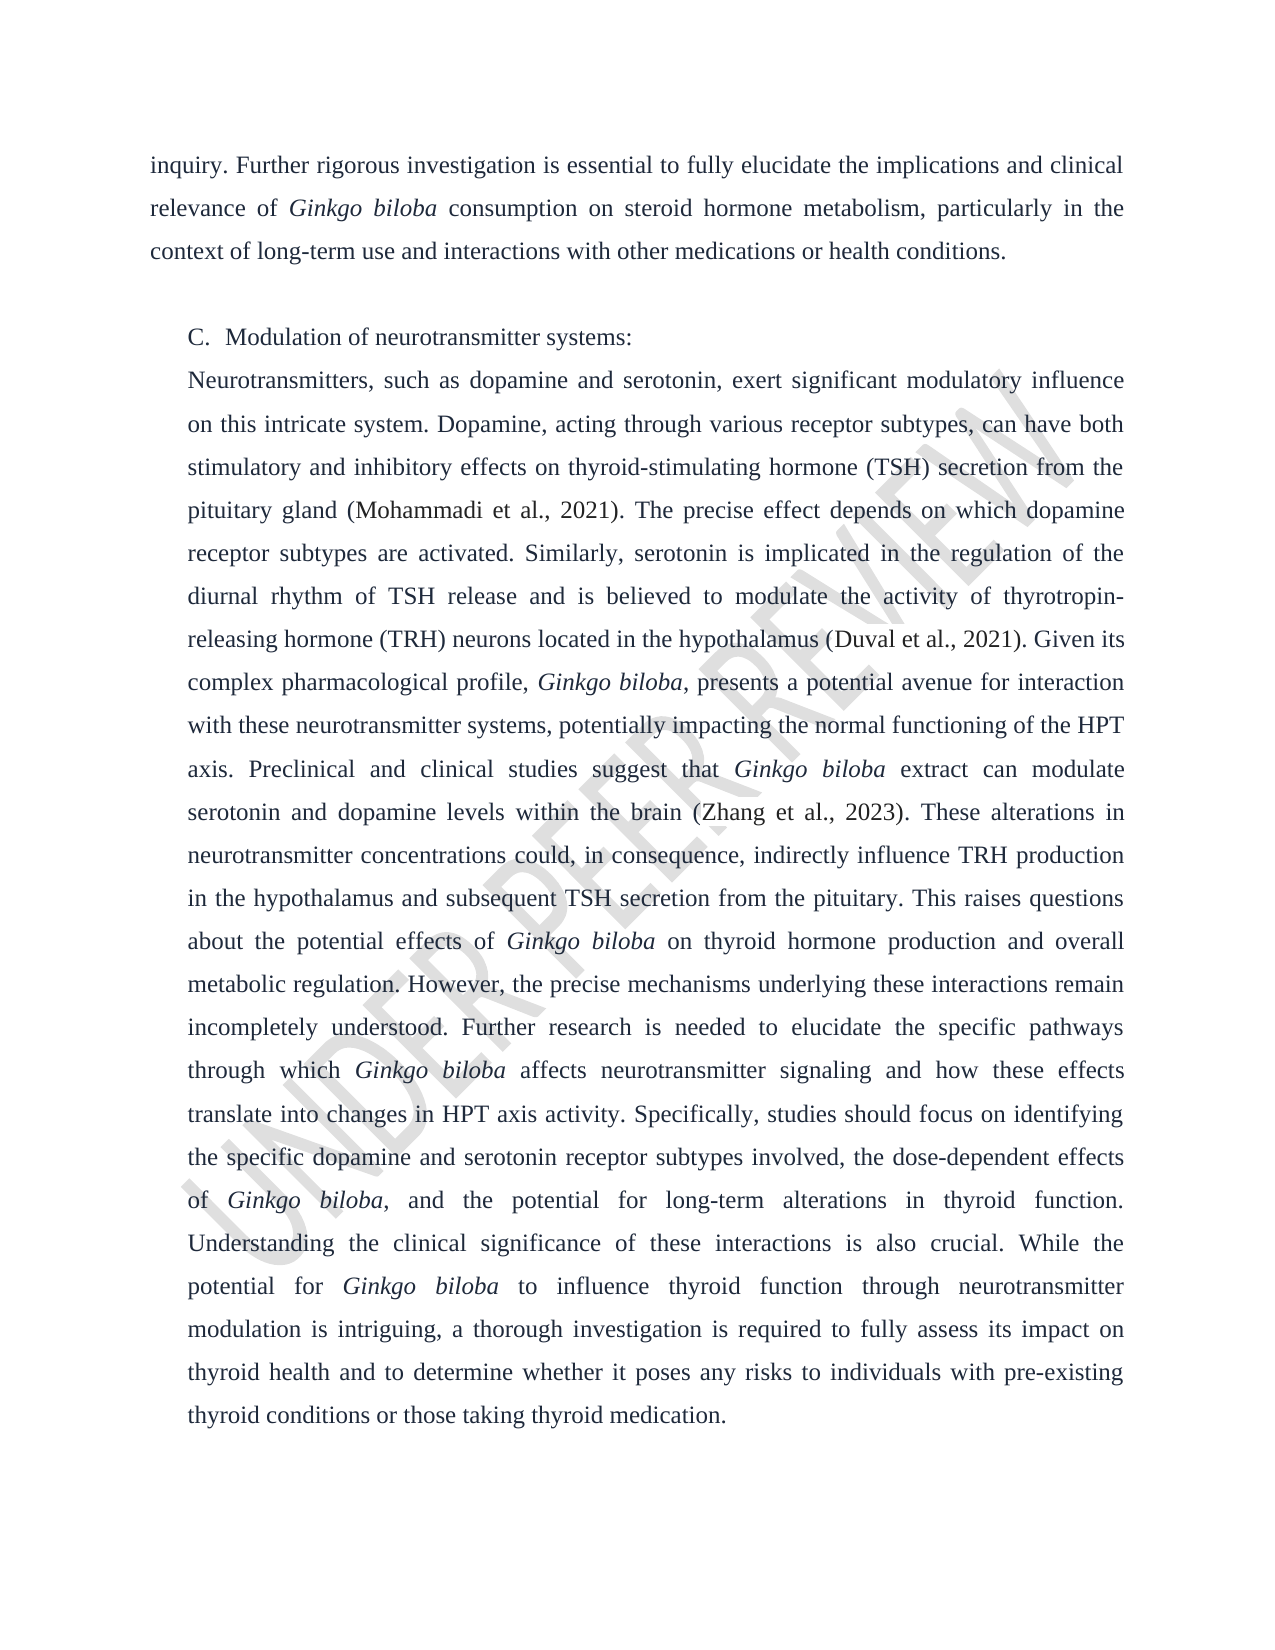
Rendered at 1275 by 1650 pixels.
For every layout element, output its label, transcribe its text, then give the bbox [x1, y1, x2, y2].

text Neurotransmitters, such as dopamine and serotonin, exert significant modulatory influence on this intricate system. Dopamine, acting through various receptor subtypes, can have both stimulatory and inhibitory effects on thyroid-stimulating hormone (TSH) secretion from the pituitary gland (Mohammadi et al., 2021). The precise effect depends on which dopamine receptor subtypes are activated. Similarly, serotonin is implicated in the regulation of the diurnal rhythm of TSH release and is believed to modulate the activity of thyrotropin-releasing hormone (TRH) neurons located in the hypothalamus (Duval et al., 2021). Given its complex pharmacological profile, Ginkgo biloba, presents a potential avenue for interaction with these neurotransmitter systems, potentially impacting the normal functioning of the HPT axis. Preclinical and clinical studies suggest that Ginkgo biloba extract can modulate serotonin and dopamine levels within the brain (Zhang et al., 2023). These alterations in neurotransmitter concentrations could, in consequence, indirectly influence TRH production in the hypothalamus and subsequent TSH secretion from the pituitary. This raises questions about the potential effects of Ginkgo biloba on thyroid hormone production and overall metabolic regulation. However, the precise mechanisms underlying these interactions remain incompletely understood. Further research is needed to elucidate the specific pathways through which Ginkgo biloba affects neurotransmitter signaling and how these effects translate into changes in HPT axis activity. Specifically, studies should focus on identifying the specific dopamine and serotonin receptor subtypes involved, the dose-dependent effects of Ginkgo biloba, and the potential for long-term alterations in thyroid function. Understanding the clinical significance of these interactions is also crucial. While the potential for Ginkgo biloba to influence thyroid function through neurotransmitter modulation is intriguing, a thorough investigation is required to fully assess its impact on thyroid health and to determine whether it poses any risks to individuals with pre-existing thyroid conditions or those taking thyroid medication. [187, 366, 1125, 1429]
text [150, 150, 1125, 265]
list Modulation of neurotransmitter systems: [187, 322, 1125, 351]
